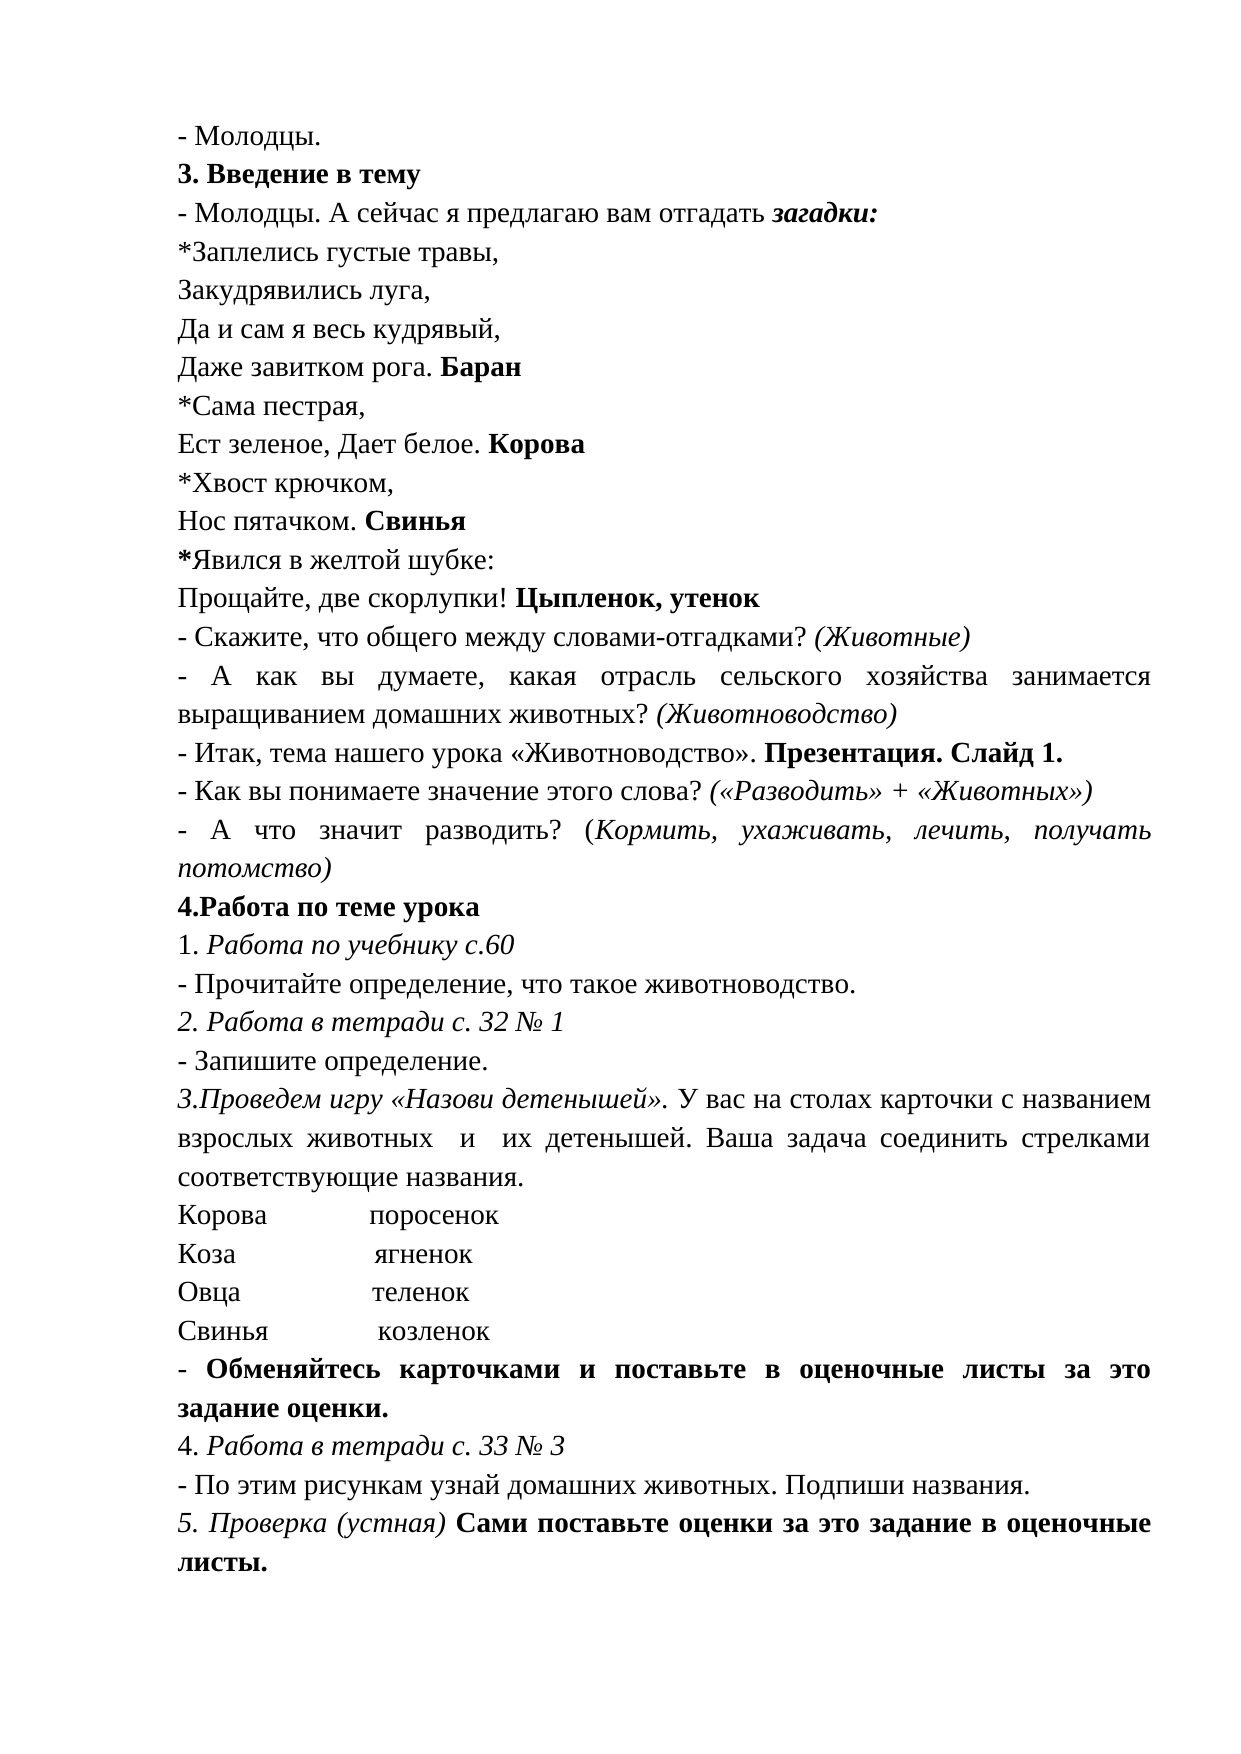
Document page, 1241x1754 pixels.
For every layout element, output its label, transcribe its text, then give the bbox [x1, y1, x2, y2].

list Ест зеленое, Дает белое. Корова [177, 426, 1152, 460]
list Свинья козленок [177, 1313, 1152, 1346]
list - Прочитайте определение, что такое животноводство. [177, 966, 1152, 999]
list 1. Работа по учебнику с.60 [177, 927, 1152, 961]
list - Итак, тема нашего урока «Животноводство». Презентация. Слайд 1. [177, 735, 1152, 768]
list - Молодцы. [177, 118, 1152, 152]
list 5. Проверка (устная) Сами поставьте оценки за это задание в оценочные листы. [177, 1506, 1152, 1578]
list Прощайте, две скорлупки! Цыпленок, утенок [177, 581, 1152, 614]
list *Сама пестрая, [177, 388, 1152, 421]
list *Хвост крючком, [177, 465, 1152, 498]
list Коза ягненок [177, 1236, 1152, 1269]
list - Обменяйтесь карточками и поставьте в оценочные листы за это задание оценки. [177, 1351, 1152, 1423]
list 3. Введение в тему [177, 157, 1152, 190]
list Овца теленок [177, 1274, 1152, 1308]
list - Молодцы. А сейчас я предлагаю вам отгадать загадки: [177, 195, 1152, 229]
list - Скажите, что общего между словами-отгадками? (Животные) [177, 619, 1152, 653]
list - По этим рисункам узнай домашних животных. Подпиши названия. [177, 1467, 1152, 1501]
list *Заплелись густые травы, [177, 234, 1152, 267]
list Закудрявились луга, [177, 272, 1152, 306]
list - А как вы думаете, какая отрасль сельского хозяйства занимается выращиванием домашних животных? (Животноводство) [177, 658, 1152, 730]
list - А что значит разводить? (Кормить, ухаживать, лечить, получать потомство) [177, 812, 1152, 884]
list Да и сам я весь кудрявый, [177, 311, 1152, 344]
list 3.Проведем игру «Назови детенышей». У вас на столах карточки с названием взрослых животных и их детенышей. Ваша задача соединить стрелками соответствующие названия. [177, 1082, 1152, 1192]
list Нос пятачком. Свинья [177, 503, 1152, 537]
list Даже завитком рога. Баран [177, 349, 1152, 383]
list *Явился в желтой шубке: [177, 542, 1152, 576]
list - Как вы понимаете значение этого слова? («Разводить» + «Животных») [177, 773, 1152, 807]
list 4.Работа по теме урока [177, 889, 1152, 922]
list - Запишите определение. [177, 1043, 1152, 1077]
list Корова поросенок [177, 1197, 1152, 1231]
list 4. Работа в тетради с. 33 № 3 [177, 1428, 1152, 1462]
list 2. Работа в тетради с. 32 № 1 [177, 1004, 1152, 1038]
